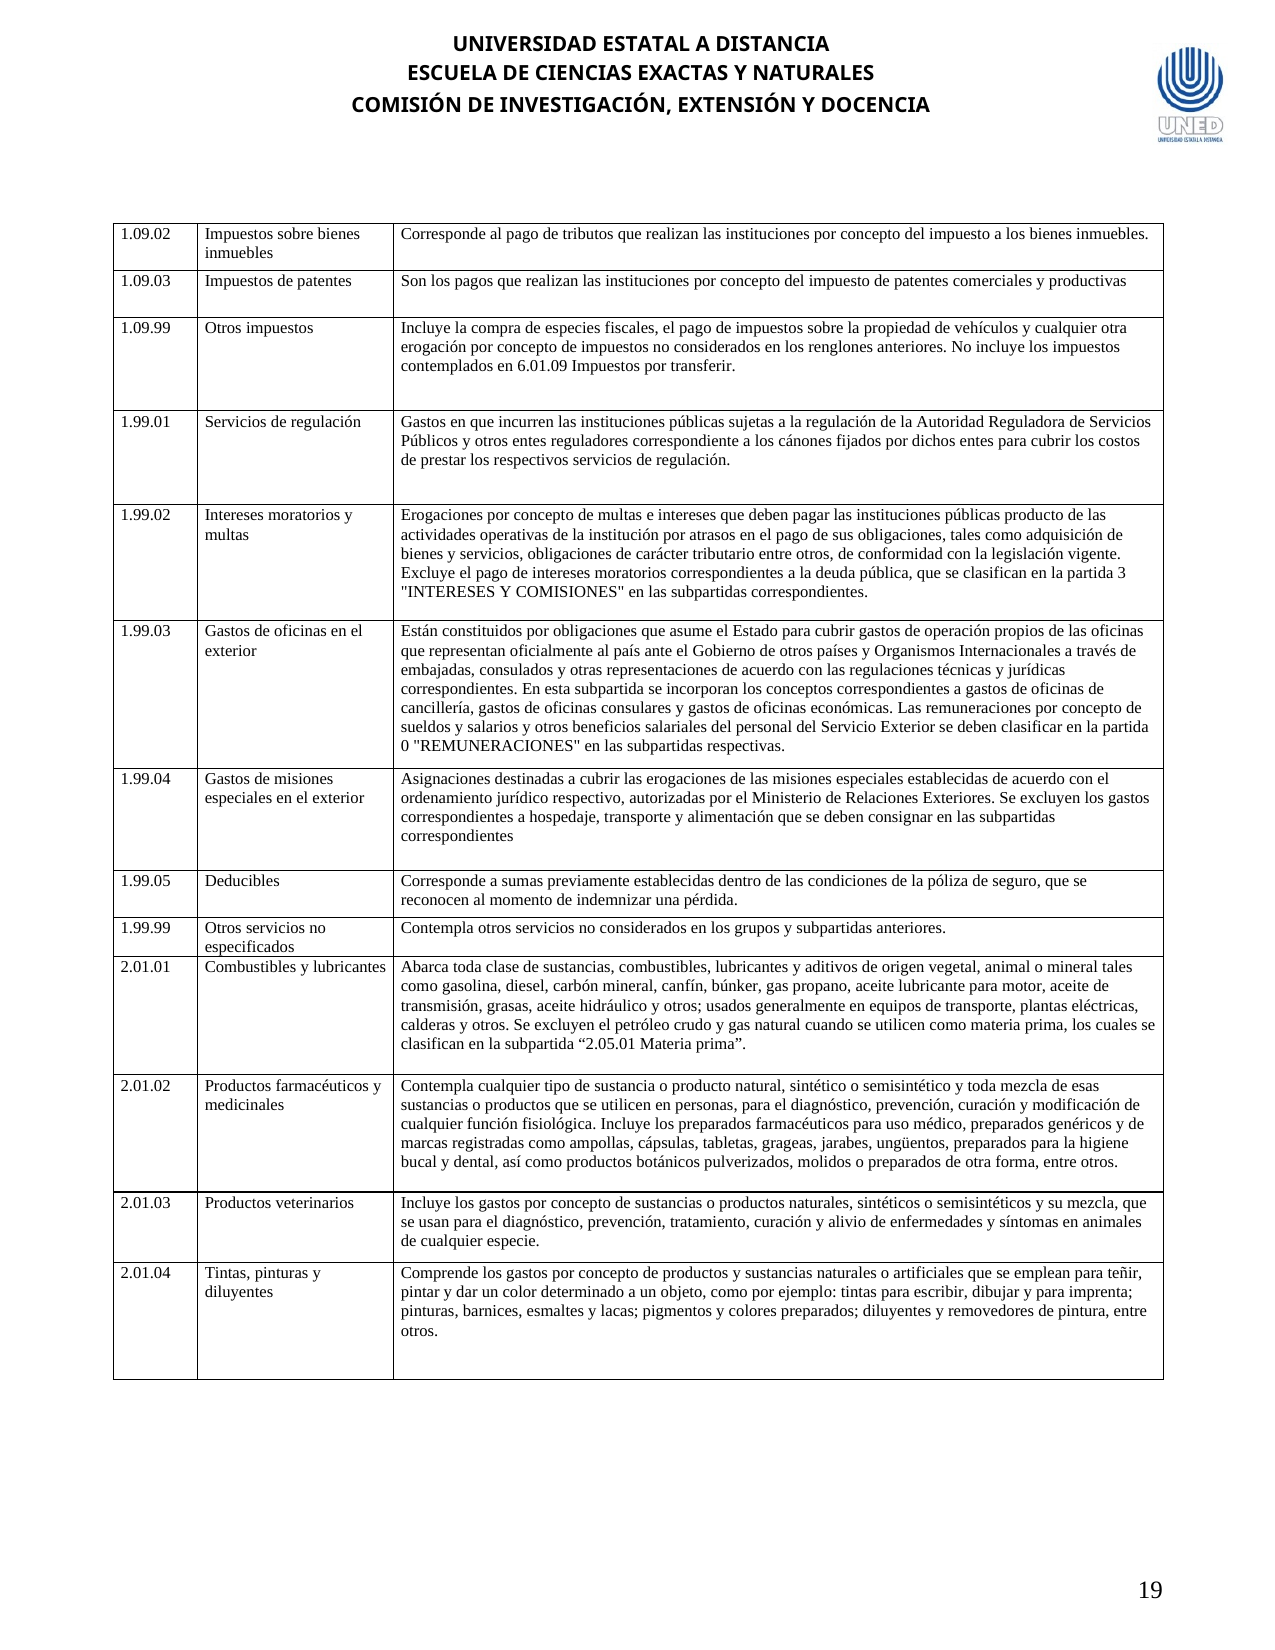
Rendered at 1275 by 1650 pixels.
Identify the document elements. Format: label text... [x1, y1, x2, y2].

table_cell Impuestos sobre bienes inmuebles [198, 224, 393, 270]
table_cell Servicios de regulación [198, 411, 393, 504]
table_cell Incluye la compra de especies fiscales, el pago de impuestos sobre la propiedad de vehículos y cualquier otra erogación por concepto de impuestos no considerados en los renglones anteriores. No incluye los impuestos contemplados en 6.01.09 Impuestos por transferir. [394, 318, 1163, 410]
table_cell Gastos en que incurren las instituciones públicas sujetas a la regulación de la Autoridad Reguladora de Servicios Públicos y otros entes reguladores correspondiente a los cánones fijados por dichos entes para cubrir los costos de prestar los respectivos servicios de regulación. [394, 411, 1163, 504]
table_cell Deducibles [198, 871, 393, 917]
table_cell 1.99.04 [114, 769, 197, 870]
picture [1152, 43, 1228, 145]
table_cell 2.01.02 [114, 1075, 197, 1191]
table_cell Productos farmacéuticos y medicinales [198, 1075, 393, 1191]
table_cell Corresponde a sumas previamente establecidas dentro de las condiciones de la póliza de seguro, que se reconocen al momento de indemnizar una pérdida. [394, 871, 1163, 917]
table_cell 1.99.03 [114, 621, 197, 768]
table_cell Erogaciones por concepto de multas e intereses que deben pagar las instituciones públicas producto de las actividades operativas de la institución por atrasos en el pago de sus obligaciones, tales como adquisición de bienes y servicios, obligaciones de carácter tributario entre otros, de conformidad con la legislación vigente. Excluye el pago de intereses moratorios correspondientes a la deuda pública, que se clasifican en la partida 3 "INTERESES Y COMISIONES" en las subpartidas correspondientes. [394, 505, 1163, 620]
table_cell Gastos de oficinas en el exterior [198, 621, 393, 768]
table_cell Asignaciones destinadas a cubrir las erogaciones de las misiones especiales establecidas de acuerdo con el ordenamiento jurídico respectivo, autorizadas por el Ministerio de Relaciones Exteriores. Se excluyen los gastos correspondientes a hospedaje, transporte y alimentación que se deben consignar en las subpartidas correspondientes [394, 769, 1163, 870]
table_cell 1.99.99 [114, 918, 197, 956]
table_cell 1.09.02 [114, 224, 197, 270]
table_cell 1.09.03 [114, 271, 197, 317]
table_cell Son los pagos que realizan las instituciones por concepto del impuesto de patentes comerciales y productivas [394, 271, 1163, 317]
table_cell Otros impuestos [198, 318, 393, 410]
table_cell Incluye los gastos por concepto de sustancias o productos naturales, sintéticos o semisintéticos y su mezcla, que se usan para el diagnóstico, prevención, tratamiento, curación y alivio de enfermedades y síntomas en animales de cualquier especie. [394, 1193, 1163, 1262]
table_cell Tintas, pinturas y diluyentes [198, 1263, 393, 1379]
table_cell Otros servicios no especificados [198, 918, 393, 956]
table_cell Combustibles y lubricantes [198, 957, 393, 1074]
table_cell Abarca toda clase de sustancias, combustibles, lubricantes y aditivos de origen vegetal, animal o mineral tales como gasolina, diesel, carbón mineral, canfín, búnker, gas propano, aceite lubricante para motor, aceite de transmisión, grasas, aceite hidráulico y otros; usados generalmente en equipos de transporte, plantas eléctricas, calderas y otros. Se excluyen el petróleo crudo y gas natural cuando se utilicen como materia prima, los cuales se clasifican en la subpartida “2.05.01 Materia prima”. [394, 957, 1163, 1074]
table_cell Contempla otros servicios no considerados en los grupos y subpartidas anteriores. [394, 918, 1163, 956]
table_cell Impuestos de patentes [198, 271, 393, 317]
table_cell Están constituidos por obligaciones que asume el Estado para cubrir gastos de operación propios de las oficinas que representan oficialmente al país ante el Gobierno de otros países y Organismos Internacionales a través de embajadas, consulados y otras representaciones de acuerdo con las regulaciones técnicas y jurídicas correspondientes. En esta subpartida se incorporan los conceptos correspondientes a gastos de oficinas de cancillería, gastos de oficinas consulares y gastos de oficinas económicas. Las remuneraciones por concepto de sueldos y salarios y otros beneficios salariales del personal del Servicio Exterior se deben clasificar en la partida 0 "REMUNERACIONES" en las subpartidas respectivas. [394, 621, 1163, 768]
table_cell 2.01.04 [114, 1263, 197, 1379]
table_cell Gastos de misiones especiales en el exterior [198, 769, 393, 870]
table_cell Comprende los gastos por concepto de productos y sustancias naturales o artificiales que se emplean para teñir, pintar y dar un color determinado a un objeto, como por ejemplo: tintas para escribir, dibujar y para imprenta; pinturas, barnices, esmaltes y lacas; pigmentos y colores preparados; diluyentes y removedores de pintura, entre otros. [394, 1263, 1163, 1379]
table_cell 1.09.99 [114, 318, 197, 410]
table_cell 2.01.03 [114, 1193, 197, 1262]
table_cell Corresponde al pago de tributos que realizan las instituciones por concepto del impuesto a los bienes inmuebles. [394, 224, 1163, 270]
table_cell 2.01.01 [114, 957, 197, 1074]
table_cell 1.99.05 [114, 871, 197, 917]
table_cell 1.99.02 [114, 505, 197, 620]
table_cell 1.99.01 [114, 411, 197, 504]
table_cell Contempla cualquier tipo de sustancia o producto natural, sintético o semisintético y toda mezcla de esas sustancias o productos que se utilicen en personas, para el diagnóstico, prevención, curación y modificación de cualquier función fisiológica. Incluye los preparados farmacéuticos para uso médico, preparados genéricos y de marcas registradas como ampollas, cápsulas, tabletas, grageas, jarabes, ungüentos, preparados para la higiene bucal y dental, así como productos botánicos pulverizados, molidos o preparados de otra forma, entre otros. [394, 1075, 1163, 1191]
table_cell Productos veterinarios [198, 1193, 393, 1262]
table_cell Intereses moratorios y multas [198, 505, 393, 620]
